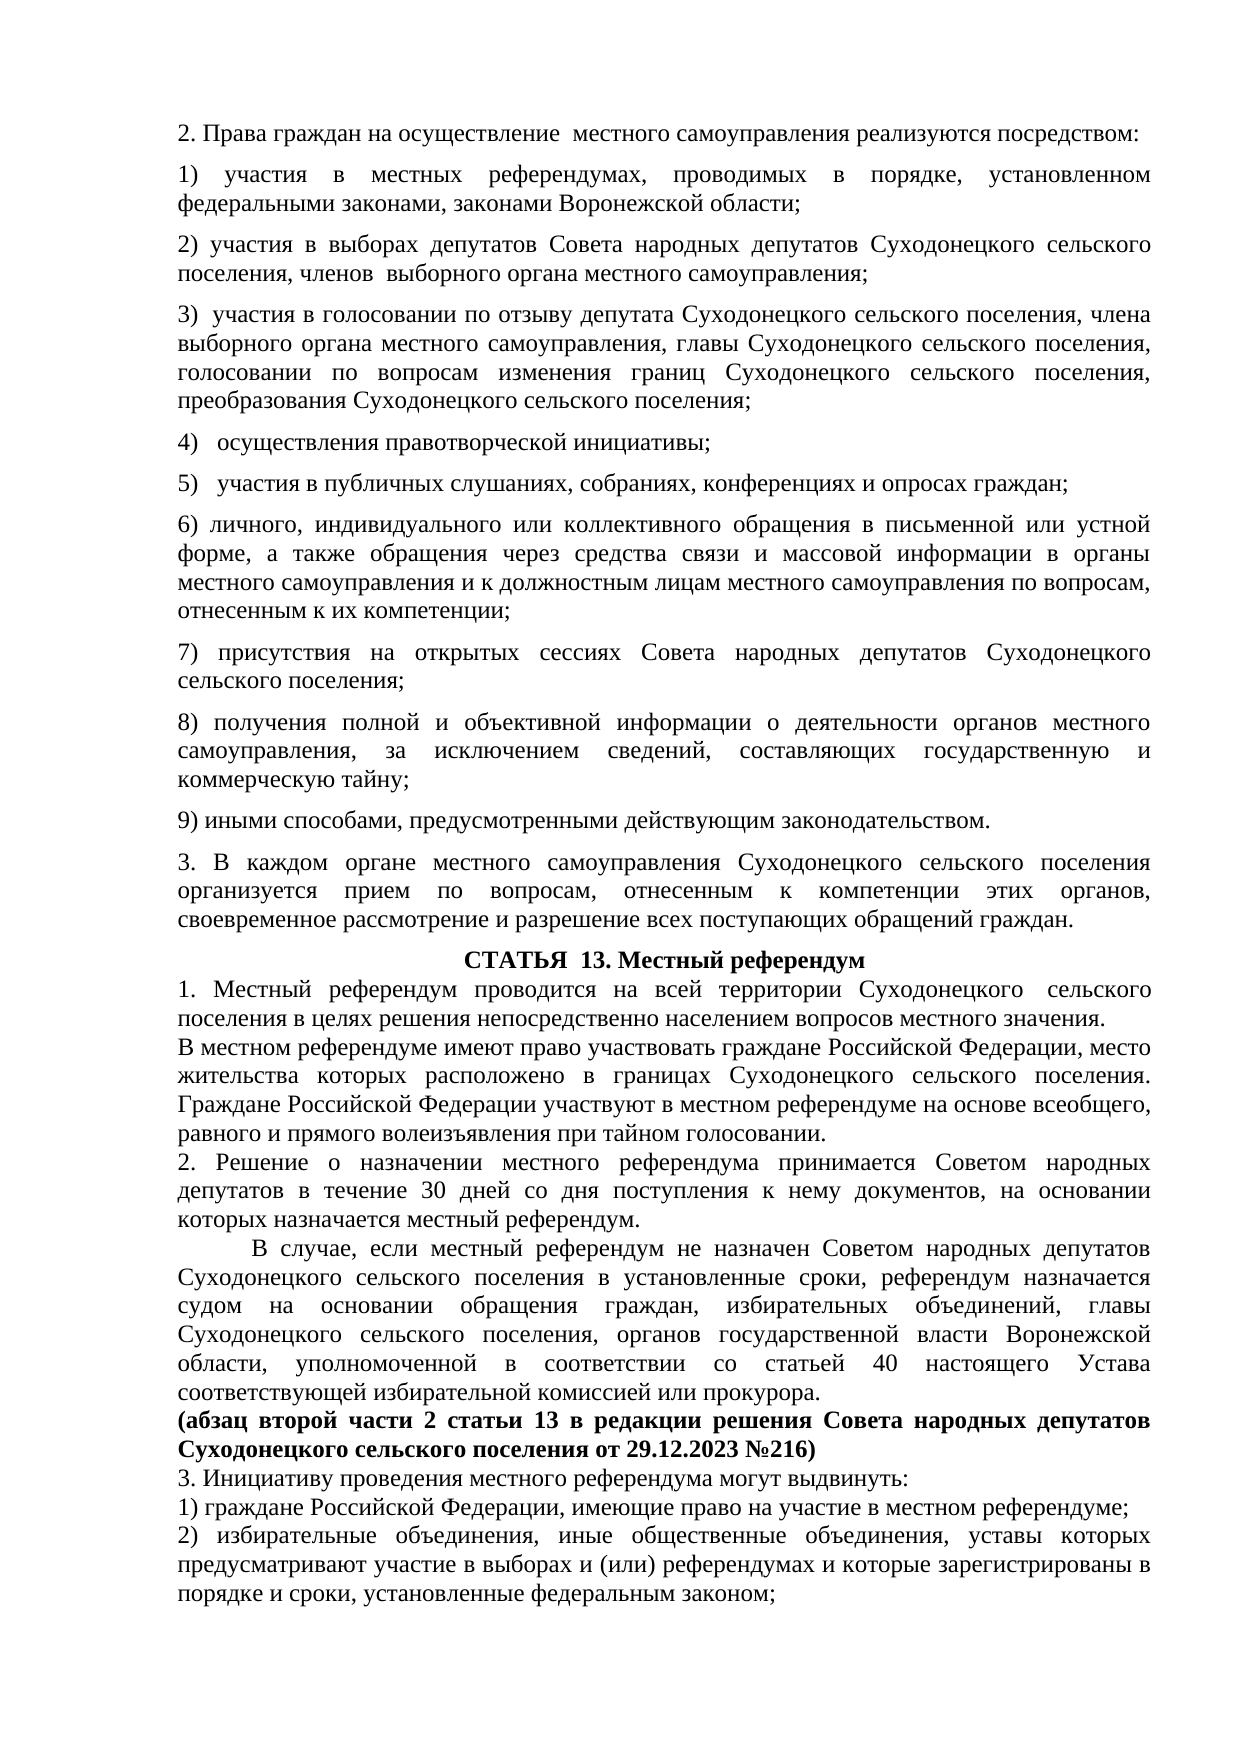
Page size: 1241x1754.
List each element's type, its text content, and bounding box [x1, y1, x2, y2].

text 4) осуществления правотворческой инициативы; [177, 427, 1152, 456]
text В случае, если местный референдум не назначен Советом народных депутатов Суходонецкого сельского поселения в установленные сроки, референдум назначается судом на основании обращения граждан, избирательных объединений, главы Суходонецкого сельского поселения, органов государственной власти Воронежской области, уполномоченной в соответствии со статьей 40 настоящего Устава соответствующей избирательной комиссией или прокурора. [177, 1233, 1152, 1406]
text 7) присутствия на открытых сессиях Совета народных депутатов Суходонецкого сельского поселения; [177, 637, 1152, 694]
text 2. Права граждан на осуществление местного самоуправления реализуются посредством: [177, 118, 1152, 147]
text 5) участия в публичных слушаниях, собраниях, конференциях и опросах граждан; [177, 468, 1152, 497]
text 3. В каждом органе местного самоуправления Суходонецкого сельского поселения организуется прием по вопросам, отнесенным к компетенции этих органов, своевременное рассмотрение и разрешение всех поступающих обращений граждан. [177, 847, 1152, 933]
text 2. Решение о назначении местного референдума принимается Советом народных депутатов в течение 30 дней со дня поступления к нему документов, на основании которых назначается местный референдум. [177, 1147, 1152, 1233]
text В местном референдуме имеют право участвовать граждане Российской Федерации, место жительства которых расположено в границах Суходонецкого сельского поселения. Граждане Российской Федерации участвуют в местном референдуме на основе всеобщего, равного и прямого волеизъявления при тайном голосовании. [177, 1032, 1152, 1147]
text 8) получения полной и объективной информации о деятельности органов местного самоуправления, за исключением сведений, составляющих государственную и коммерческую тайну; [177, 707, 1152, 793]
text 1) граждане Российской Федерации, имеющие право на участие в местном референдуме; [177, 1492, 1152, 1521]
text 9) иными способами, предусмотренными действующим законодательством. [177, 806, 1152, 834]
text 3. Инициативу проведения местного референдума могут выдвинуть: [177, 1463, 1152, 1492]
text (абзац второй части 2 статьи 13 в редакции решения Совета народных депутатов Суходонецкого сельского поселения от 29.12.2023 №216) [177, 1406, 1152, 1463]
text 3) участия в голосовании по отзыву депутата Суходонецкого сельского поселения, члена выборного органа местного самоуправления, главы Суходонецкого сельского поселения, голосовании по вопросам изменения границ Суходонецкого сельского поселения, преобразования Суходонецкого сельского поселения; [177, 299, 1152, 414]
text 6) личного, индивидуального или коллективного обращения в письменной или устной форме, а также обращения через средства связи и массовой информации в органы местного самоуправления и к должностным лицам местного самоуправления по вопросам, отнесенным к их компетенции; [177, 509, 1152, 624]
text 2) участия в выборах депутатов Совета народных депутатов Суходонецкого сельского поселения, членов выборного органа местного самоуправления; [177, 229, 1152, 287]
text 2) избирательные объединения, иные общественные объединения, уставы которых предусматривают участие в выборах и (или) референдумах и которые зарегистрированы в порядке и сроки, установленные федеральным законом; [177, 1521, 1152, 1607]
text СТАТЬЯ 13. Местный референдум [177, 946, 1152, 974]
text 1. Местный референдум проводится на всей территории Суходонецкого сельского поселения в целях решения непосредственно населением вопросов местного значения. [177, 974, 1152, 1032]
text 1) участия в местных референдумах, проводимых в порядке, установленном федеральными законами, законами Воронежской области; [177, 159, 1152, 217]
